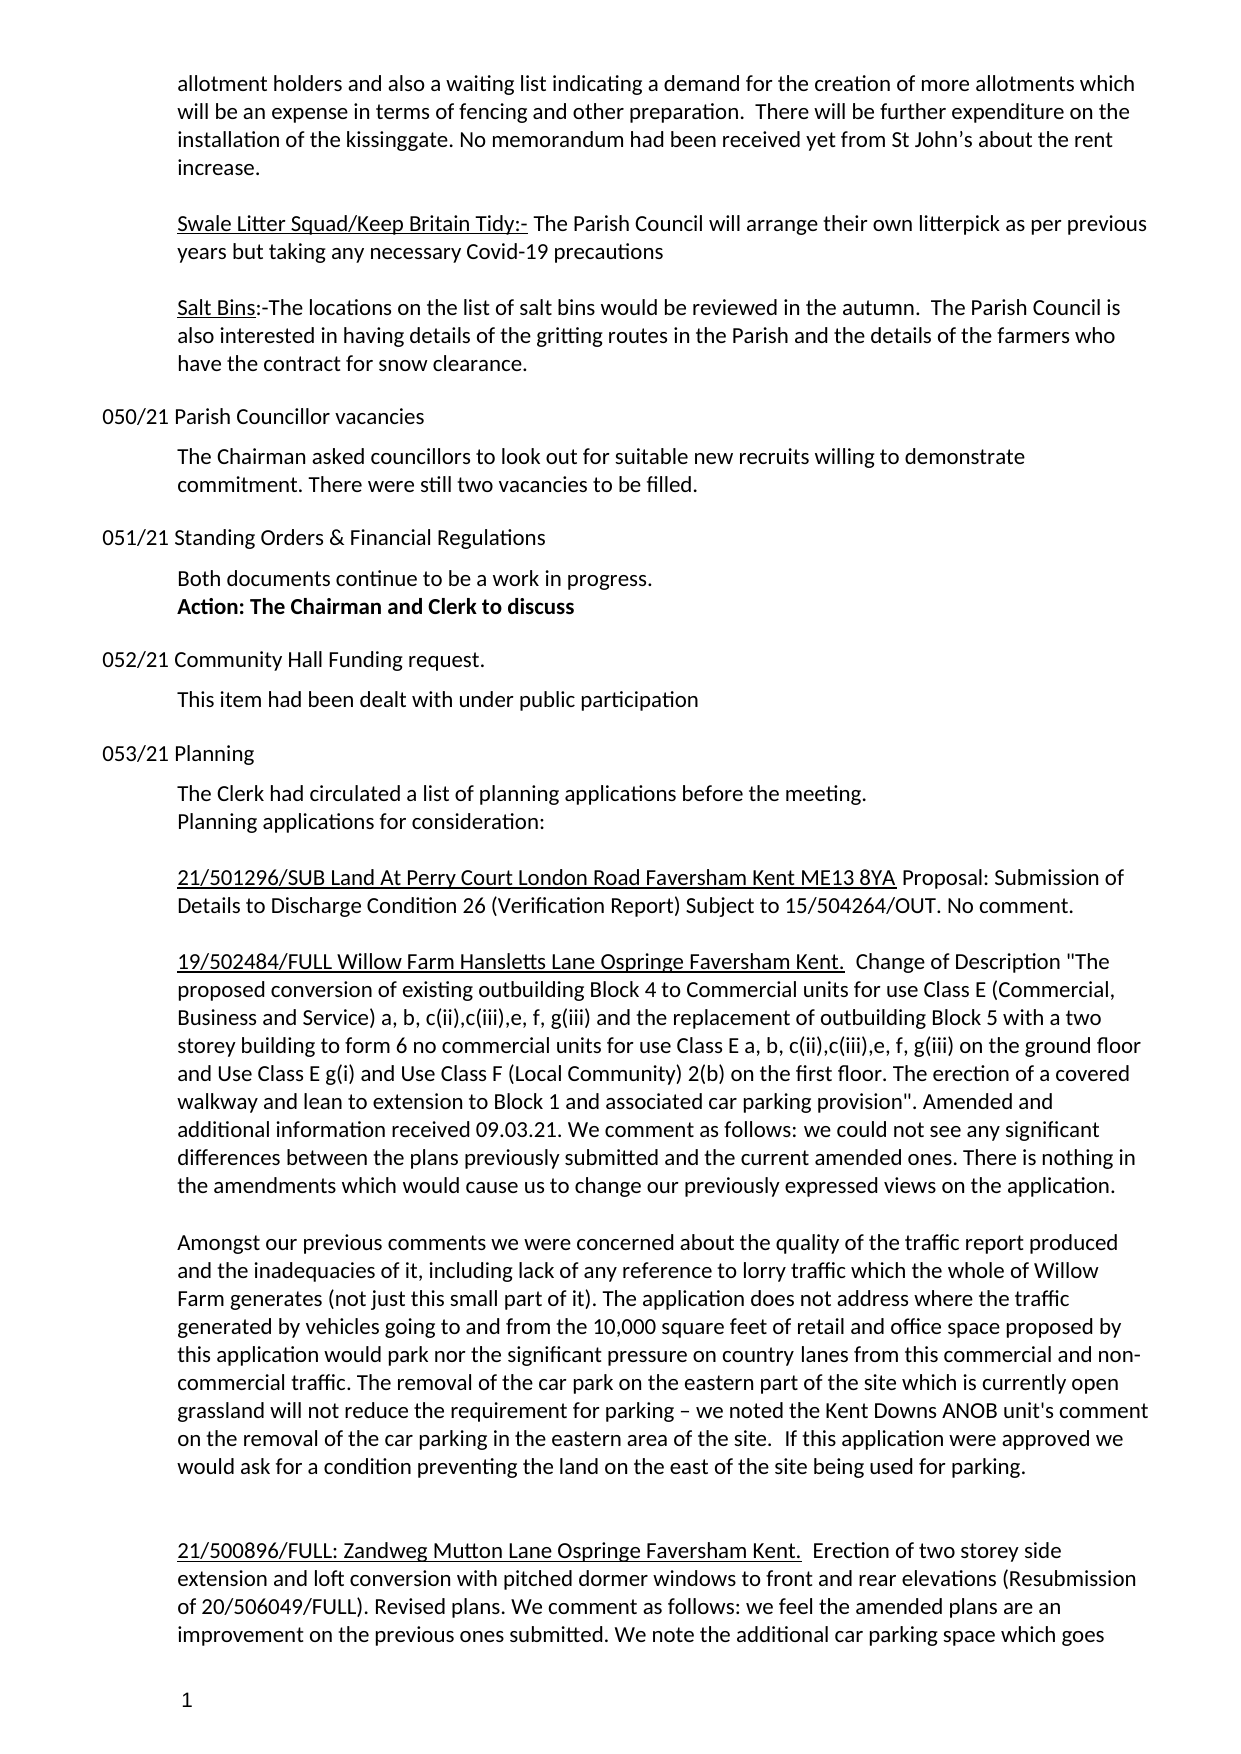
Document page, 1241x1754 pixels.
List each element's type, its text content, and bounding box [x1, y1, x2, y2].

subtitle 050/21 Parish Councillor vacancies [102, 402, 1151, 430]
text Both documents continue to be a work in progress. [177, 564, 1151, 592]
text Swale Litter Squad/Keep Britain Tidy:- The Parish Council will arrange their own litterpick as per previous years but taking any necessary Covid-19 precautions [177, 209, 1151, 265]
subtitle 052/21 Community Hall Funding request. [102, 645, 1151, 673]
text Salt Bins:-The locations on the list of salt bins would be reviewed in the autumn. The Parish Council is also interested in having details of the gritting routes in the Parish and the details of the farmers who have the contract for snow clearance. [177, 293, 1151, 377]
text 19/502484/FULL Willow Farm Hansletts Lane Ospringe Faversham Kent. Change of Description "The proposed conversion of existing outbuilding Block 4 to Commercial units for use Class E (Commercial, Business and Service) a, b, c(ii),c(iii),e, f, g(iii) and the replacement of outbuilding Block 5 with a two storey building to form 6 no commercial units for use Class E a, b, c(ii),c(iii),e, f, g(iii) on the ground floor and Use Class E g(i) and Use Class F (Local Community) 2(b) on the first floor. The erection of a covered walkway and lean to extension to Block 1 and associated car parking provision". Amended and additional information received 09.03.21. We comment as follows: we could not see any significant differences between the plans previously submitted and the current amended ones. There is nothing in the amendments which would cause us to change our previously expressed views on the application. [177, 947, 1151, 1199]
text Planning applications for consideration: [177, 807, 1151, 835]
text Amongst our previous comments we were concerned about the quality of the traffic report produced and the inadequacies of it, including lack of any reference to lorry traffic which the whole of Willow Farm generates (not just this small part of it). The application does not address where the traffic generated by vehicles going to and from the 10,000 square feet of retail and office space proposed by this application would park nor the significant pressure on country lanes from this commercial and non-commercial traffic. The removal of the car park on the eastern part of the site which is currently open grassland will not reduce the requirement for parking – we noted the Kent Downs ANOB unit's comment on the removal of the car parking in the eastern area of the site. If this application were approved we would ask for a condition preventing the land on the east of the site being used for parking. [177, 1228, 1151, 1480]
text This item had been dealt with under public participation [177, 686, 1151, 714]
text The Chairman asked councillors to look out for suitable new recruits willing to demonstrate commitment. There were still two vacancies to be filled. [177, 442, 1151, 498]
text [177, 1536, 1151, 1648]
text Action: The Chairman and Clerk to discuss [177, 592, 1151, 620]
subtitle 053/21 Planning [102, 739, 1151, 767]
text 21/501296/SUB Land At Perry Court London Road Faversham Kent ME13 8YA Proposal: Submission of Details to Discharge Condition 26 (Verification Report) Subject to 15/504264/OUT. No comment. [177, 863, 1151, 919]
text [177, 69, 1151, 181]
subtitle 051/21 Standing Orders & Financial Regulations [102, 523, 1151, 552]
text The Clerk had circulated a list of planning applications before the meeting. [177, 779, 1151, 807]
